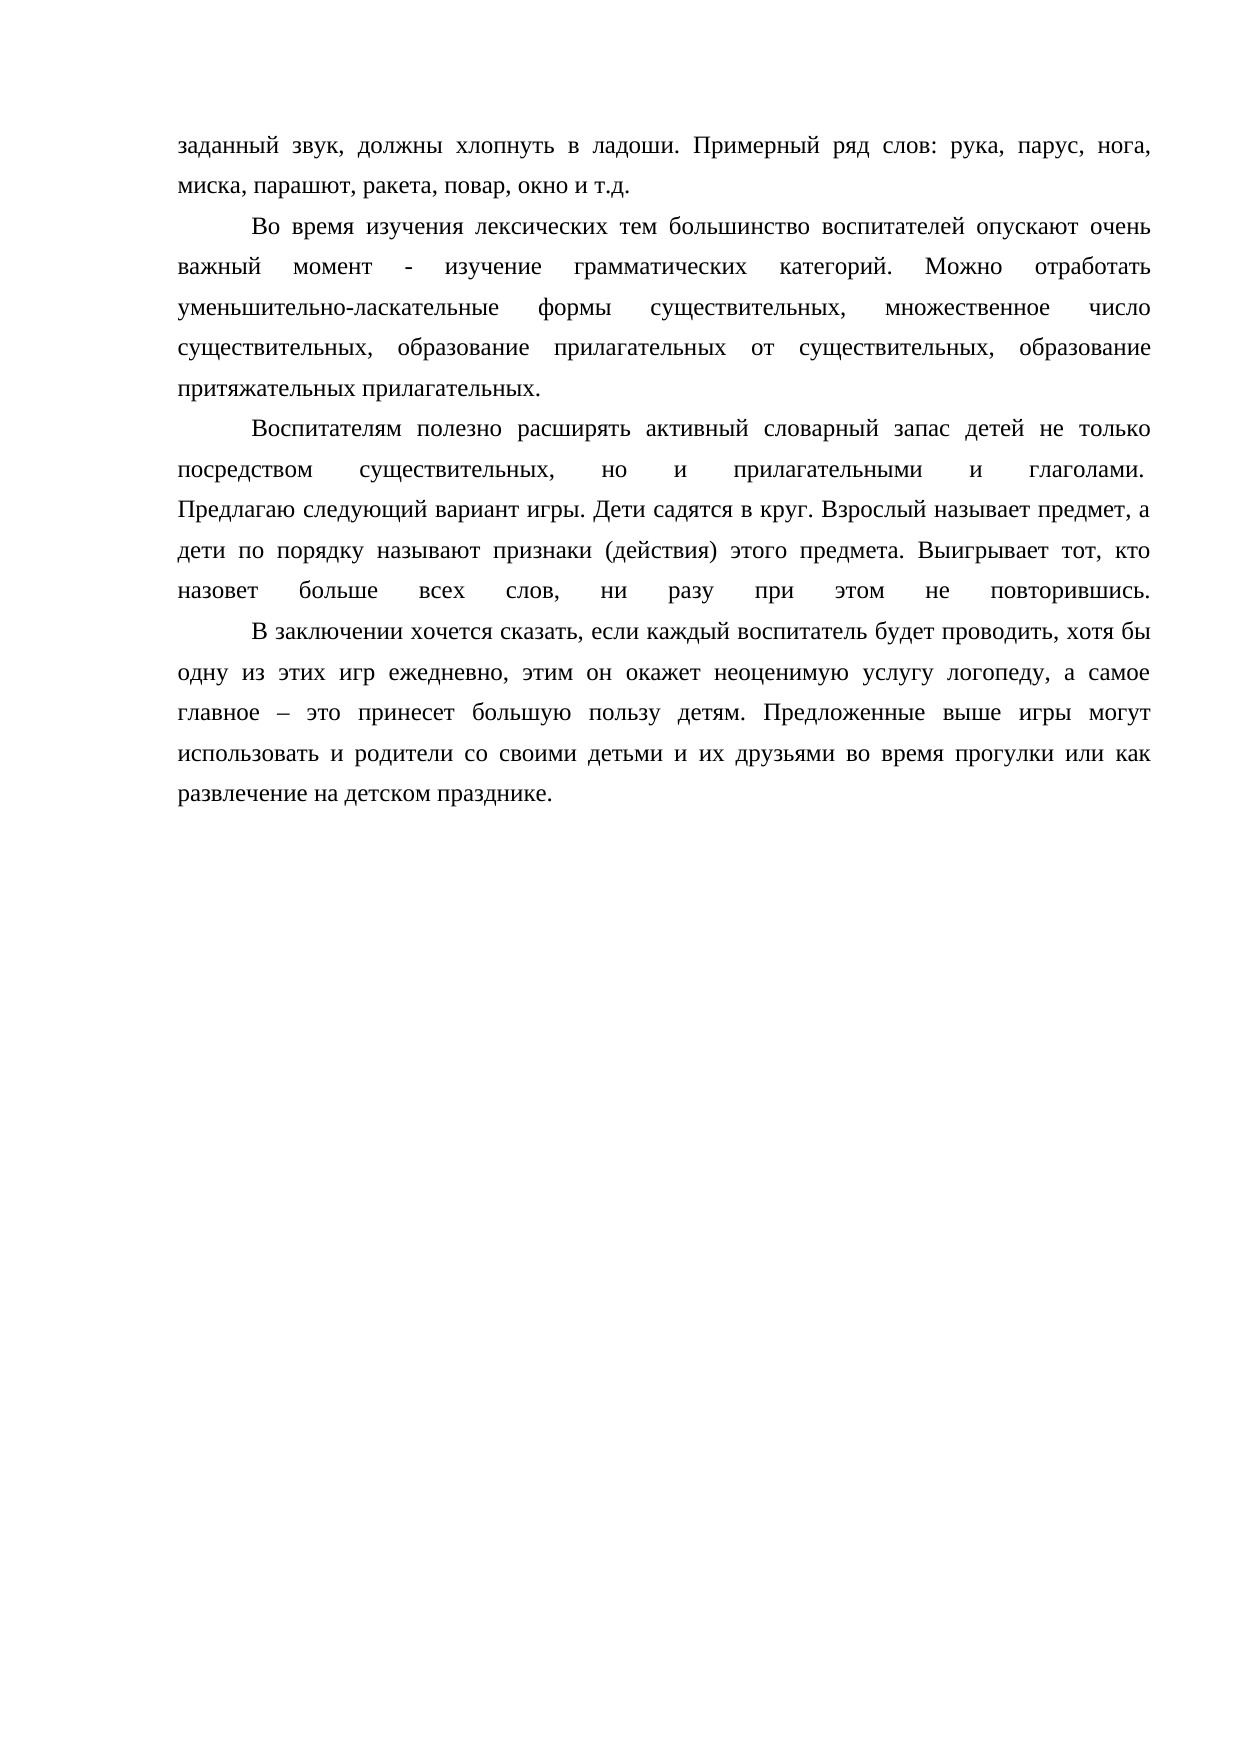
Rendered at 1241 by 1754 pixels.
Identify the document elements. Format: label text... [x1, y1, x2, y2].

text Воспитателям полезно расширять активный словарный запас детей не только посредством существительных, но и прилагательными и глаголами. Предлагаю следующий вариант игры. Дети садятся в круг. Взрослый называет предмет, а дети по порядку называют признаки (действия) этого предмета. Выигрывает тот, кто назовет больше всех слов, ни разу при этом не повторившись. В заключении хочется сказать, если каждый воспитатель будет проводить, хотя бы одну из этих игр ежедневно, этим он окажет неоценимую услугу логопеду, а самое главное – это принесет большую пользу детям. Предложенные выше игры могут использовать и родители со своими детьми и их друзьями во время прогулки или как развлечение на детском празднике. [177, 402, 1152, 807]
text Во время изучения лексических тем большинство воспитателей опускают очень важный момент - изучение грамматических категорий. Можно отработать уменьшительно-ласкательные формы существительных, множественное число существительных, образование прилагательных от существительных, образование притяжательных прилагательных. [177, 199, 1152, 402]
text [177, 118, 1152, 199]
